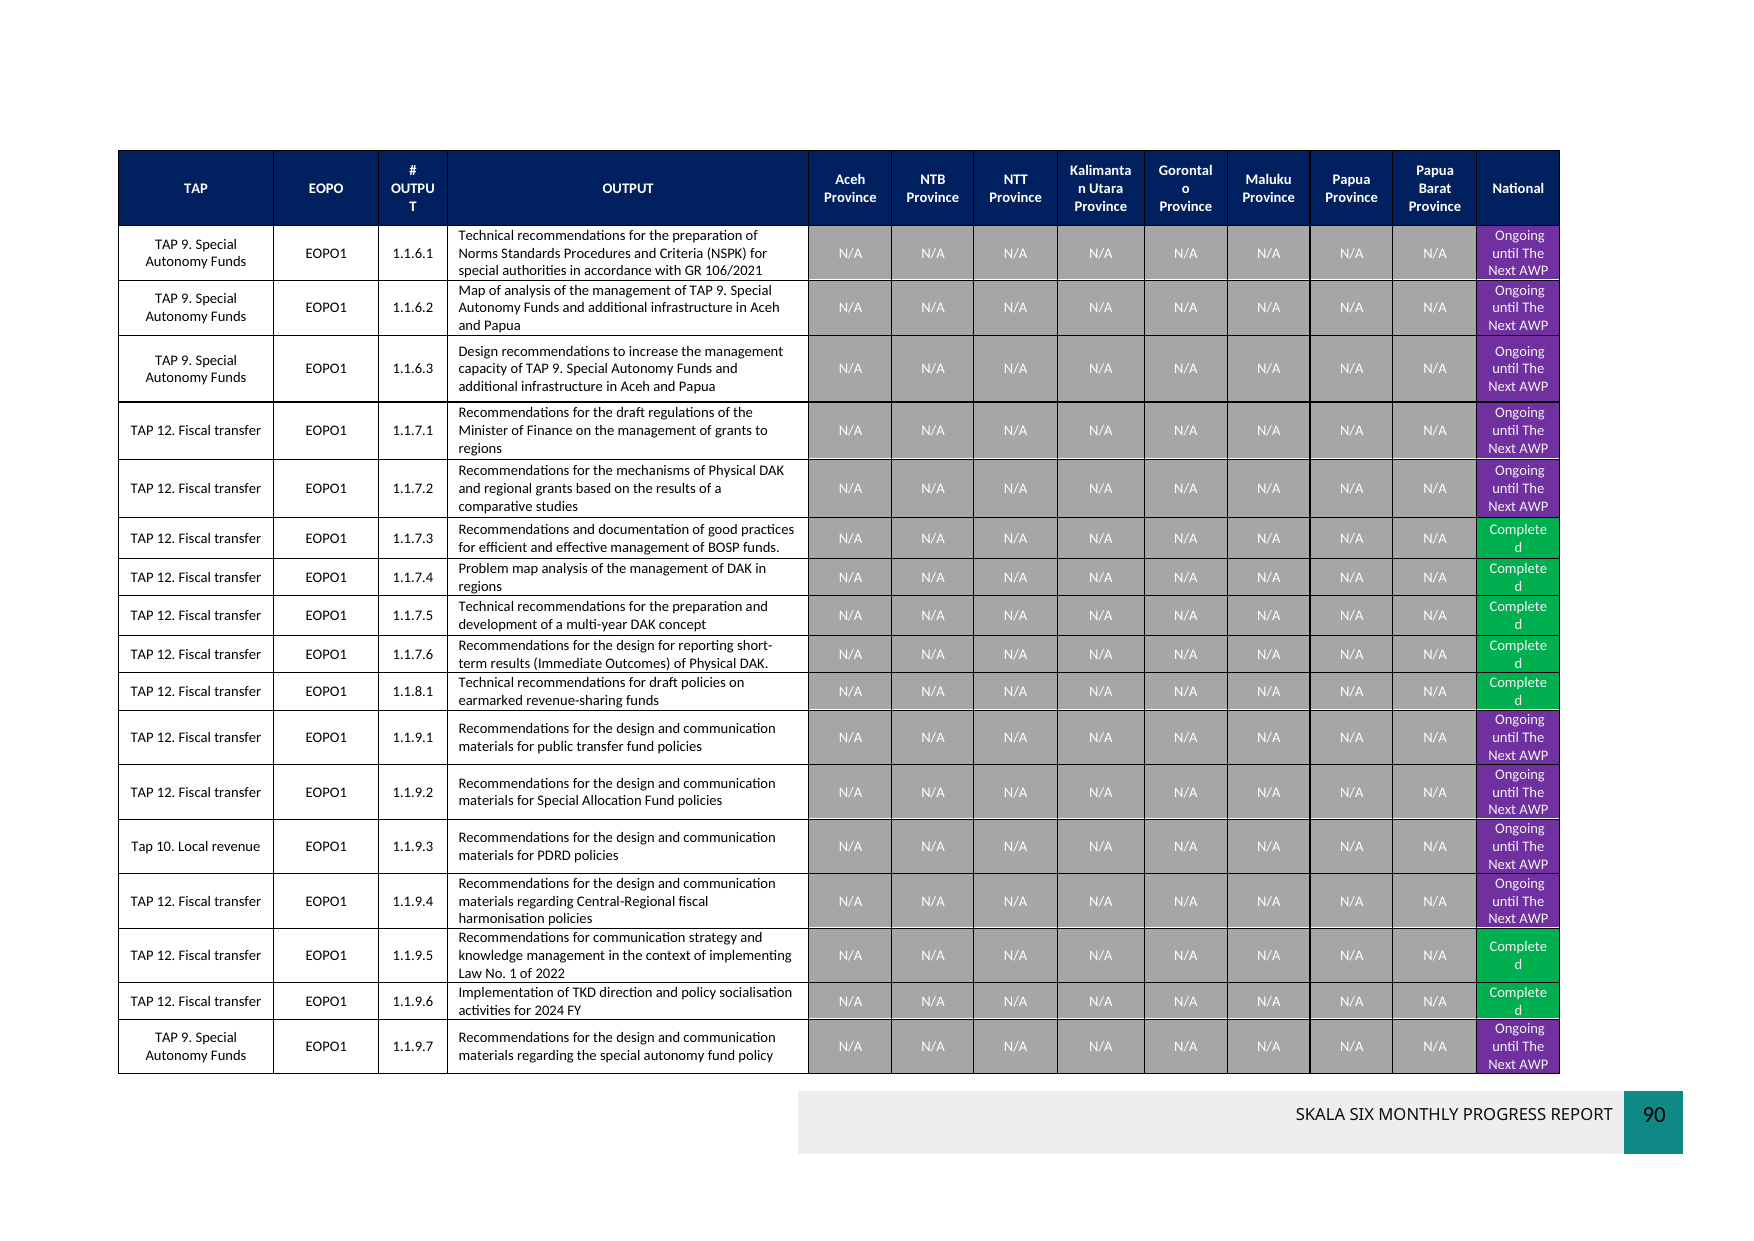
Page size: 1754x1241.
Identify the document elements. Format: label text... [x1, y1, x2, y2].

table_cell Completed [1477, 673, 1559, 709]
table_cell N/A [1393, 226, 1476, 279]
table_cell EOPO1 [274, 983, 378, 1018]
table_cell N/A [809, 983, 891, 1018]
table_cell N/A [892, 820, 973, 873]
table_cell Recommendations and documentation of good practices for efficient and effective management of BOSP funds. [448, 518, 808, 558]
table_cell N/A [974, 636, 1057, 672]
table_cell EOPO1 [274, 673, 378, 709]
table_cell N/A [892, 226, 973, 279]
table_cell N/A [809, 403, 891, 458]
table_cell N/A [892, 281, 973, 335]
table_cell 1.1.9.7 [379, 1020, 447, 1073]
table_cell EOPO1 [274, 281, 378, 335]
table_cell EOPO1 [274, 226, 378, 279]
table_cell 1.1.6.2 [379, 281, 447, 335]
table_cell N/A [1393, 1020, 1476, 1073]
table_cell N/A [1393, 874, 1476, 927]
table_cell 1.1.6.1 [379, 226, 447, 279]
table_cell N/A [1058, 559, 1144, 595]
table_cell Recommendations for the mechanisms of Physical DAK and regional grants based on the results of a comparative studies [448, 460, 808, 517]
table_cell N/A [1311, 281, 1392, 335]
table_cell EOPO1 [274, 1020, 378, 1073]
table_header Kalimantan Utara Province [1058, 151, 1144, 225]
table_cell N/A [1311, 596, 1392, 635]
table_cell N/A [1228, 281, 1309, 335]
table_cell N/A [1145, 403, 1227, 458]
table_cell Ongoing until The Next AWP [1477, 460, 1559, 517]
table_cell N/A [1058, 281, 1144, 335]
table_cell TAP 9. Special Autonomy Funds [119, 336, 273, 401]
table_cell N/A [1393, 460, 1476, 517]
table_cell N/A [1393, 281, 1476, 335]
table_cell N/A [892, 765, 973, 818]
table_cell Ongoing until The Next AWP [1477, 765, 1559, 818]
table_cell N/A [1393, 336, 1476, 401]
table_cell N/A [1228, 636, 1309, 672]
table_cell N/A [809, 673, 891, 709]
table_cell Recommendations for the design and communication materials regarding the special autonomy fund policy [448, 1020, 808, 1073]
table_cell N/A [1393, 403, 1476, 458]
table_cell N/A [1145, 518, 1227, 558]
table_cell EOPO1 [274, 518, 378, 558]
table_cell N/A [1145, 874, 1227, 927]
table_cell TAP 12. Fiscal transfer [119, 636, 273, 672]
table_header Papua Province [1311, 151, 1392, 225]
table_cell N/A [1058, 403, 1144, 458]
table_cell 1.1.9.3 [379, 820, 447, 873]
table_cell Completed [1477, 559, 1559, 595]
table_cell TAP 12. Fiscal transfer [119, 874, 273, 927]
table_cell N/A [1311, 929, 1392, 982]
table_cell Ongoing until The Next AWP [1477, 226, 1559, 279]
table_cell N/A [974, 820, 1057, 873]
table_cell N/A [1228, 596, 1309, 635]
table_cell EOPO1 [274, 929, 378, 982]
table_cell N/A [809, 765, 891, 818]
table_cell Ongoing until The Next AWP [1477, 281, 1559, 335]
table_cell 1.1.9.5 [379, 929, 447, 982]
table_cell Completed [1477, 929, 1559, 982]
table_cell N/A [1058, 518, 1144, 558]
table_cell N/A [1145, 820, 1227, 873]
table_header NTT Province [974, 151, 1057, 225]
table_cell TAP 12. Fiscal transfer [119, 460, 273, 517]
table_cell N/A [1145, 983, 1227, 1018]
table_cell N/A [1145, 636, 1227, 672]
table_cell Technical recommendations for draft policies on earmarked revenue-sharing funds [448, 673, 808, 709]
table_cell N/A [1058, 673, 1144, 709]
table_cell N/A [974, 518, 1057, 558]
table_cell TAP 9. Special Autonomy Funds [119, 1020, 273, 1073]
table_cell N/A [892, 403, 973, 458]
table_cell N/A [809, 820, 891, 873]
table_cell N/A [1393, 518, 1476, 558]
table_cell N/A [1393, 596, 1476, 635]
table_cell 1.1.9.2 [379, 765, 447, 818]
table_cell N/A [809, 596, 891, 635]
table_cell N/A [809, 636, 891, 672]
table_cell N/A [1393, 636, 1476, 672]
table_cell N/A [1145, 596, 1227, 635]
table_cell Technical recommendations for the preparation of Norms Standards Procedures and Criteria (NSPK) for special authorities in accordance with GR 106/2021 [448, 226, 808, 279]
table_cell N/A [1311, 518, 1392, 558]
table_cell Problem map analysis of the management of DAK in regions [448, 559, 808, 595]
table_cell 1.1.7.4 [379, 559, 447, 595]
table_cell N/A [1311, 673, 1392, 709]
table_cell N/A [892, 636, 973, 672]
table_cell N/A [1058, 874, 1144, 927]
table_header National [1477, 151, 1559, 225]
table_header Maluku Province [1228, 151, 1309, 225]
table_cell N/A [1228, 874, 1309, 927]
table_cell N/A [974, 596, 1057, 635]
table_cell N/A [1311, 711, 1392, 764]
table_cell N/A [974, 336, 1057, 401]
table_cell 1.1.7.1 [379, 403, 447, 458]
table_cell N/A [974, 1020, 1057, 1073]
table_cell EOPO1 [274, 460, 378, 517]
table_cell N/A [1228, 559, 1309, 595]
table_cell N/A [1145, 765, 1227, 818]
table_cell N/A [1145, 336, 1227, 401]
table_cell 1.1.7.3 [379, 518, 447, 558]
table_cell N/A [1228, 226, 1309, 279]
table_cell Map of analysis of the management of TAP 9. Special Autonomy Funds and additional infrastructure in Aceh and Papua [448, 281, 808, 335]
table_cell EOPO1 [274, 820, 378, 873]
table_cell TAP 12. Fiscal transfer [119, 711, 273, 764]
table_cell N/A [809, 336, 891, 401]
table_cell N/A [1058, 596, 1144, 635]
table_cell N/A [1393, 929, 1476, 982]
table_header Aceh Province [809, 151, 891, 225]
table_cell TAP 12. Fiscal transfer [119, 929, 273, 982]
table_cell N/A [809, 460, 891, 517]
table_cell EOPO1 [274, 559, 378, 595]
table_cell TAP 12. Fiscal transfer [119, 765, 273, 818]
table_cell N/A [809, 518, 891, 558]
table_cell Recommendations for the design for reporting short-term results (Immediate Outcomes) of Physical DAK. [448, 636, 808, 672]
table_header OUTPUT [448, 151, 808, 225]
table_cell N/A [892, 596, 973, 635]
table_cell Ongoing until The Next AWP [1477, 1020, 1559, 1073]
table_cell TAP 12. Fiscal transfer [119, 518, 273, 558]
table_cell N/A [892, 711, 973, 764]
table_cell Technical recommendations for the preparation and development of a multi-year DAK concept [448, 596, 808, 635]
table_cell TAP 12. Fiscal transfer [119, 596, 273, 635]
table_cell N/A [1145, 711, 1227, 764]
table_cell EOPO1 [274, 336, 378, 401]
table_cell EOPO1 [274, 765, 378, 818]
table_cell 1.1.7.5 [379, 596, 447, 635]
table_cell N/A [1058, 820, 1144, 873]
table_cell N/A [1145, 460, 1227, 517]
table_cell Ongoing until The Next AWP [1477, 336, 1559, 401]
table_cell N/A [892, 983, 973, 1018]
table_cell N/A [892, 673, 973, 709]
table_cell EOPO1 [274, 711, 378, 764]
table_header Gorontalo Province [1145, 151, 1227, 225]
table_cell N/A [974, 874, 1057, 927]
table_cell N/A [1311, 636, 1392, 672]
table_cell N/A [1145, 673, 1227, 709]
table_cell N/A [809, 281, 891, 335]
table_cell N/A [1145, 559, 1227, 595]
table_cell N/A [1311, 336, 1392, 401]
table_cell TAP 9. Special Autonomy Funds [119, 281, 273, 335]
table_cell N/A [1228, 673, 1309, 709]
table_cell TAP 12. Fiscal transfer [119, 559, 273, 595]
table_cell N/A [1058, 1020, 1144, 1073]
table_cell N/A [1393, 711, 1476, 764]
table_header EOPO [274, 151, 378, 225]
table_cell N/A [809, 226, 891, 279]
table_cell N/A [809, 874, 891, 927]
table_cell N/A [1145, 226, 1227, 279]
table_cell N/A [974, 983, 1057, 1018]
table_cell N/A [892, 336, 973, 401]
table_cell 1.1.9.4 [379, 874, 447, 927]
table_cell N/A [1311, 874, 1392, 927]
table_cell N/A [1058, 983, 1144, 1018]
table_cell Recommendations for the design and communication materials for PDRD policies [448, 820, 808, 873]
table_cell N/A [1393, 765, 1476, 818]
table_cell N/A [1311, 226, 1392, 279]
table_cell N/A [892, 559, 973, 595]
table_cell Recommendations for the design and communication materials for Special Allocation Fund policies [448, 765, 808, 818]
table_cell TAP 12. Fiscal transfer [119, 983, 273, 1018]
table_cell Completed [1477, 518, 1559, 558]
table_cell N/A [974, 226, 1057, 279]
table_cell N/A [892, 460, 973, 517]
table_cell N/A [1228, 460, 1309, 517]
table_cell N/A [1228, 983, 1309, 1018]
table_cell EOPO1 [274, 874, 378, 927]
table_header Papua Barat Province [1393, 151, 1476, 225]
table_cell Ongoing until The Next AWP [1477, 820, 1559, 873]
table_cell N/A [1311, 559, 1392, 595]
table_cell N/A [1393, 559, 1476, 595]
table_cell N/A [809, 1020, 891, 1073]
table_cell Recommendations for communication strategy and knowledge management in the context of implementing Law No. 1 of 2022 [448, 929, 808, 982]
table_cell Completed [1477, 596, 1559, 635]
table_cell N/A [1393, 983, 1476, 1018]
table_cell N/A [1058, 460, 1144, 517]
table_cell Ongoing until The Next AWP [1477, 874, 1559, 927]
table_header NTB Province [892, 151, 973, 225]
table_cell N/A [1145, 1020, 1227, 1073]
table_cell Ongoing until The Next AWP [1477, 403, 1559, 458]
table_cell N/A [892, 874, 973, 927]
table_cell N/A [1228, 518, 1309, 558]
table_cell N/A [809, 711, 891, 764]
table_cell N/A [974, 460, 1057, 517]
table_cell N/A [1228, 336, 1309, 401]
table_cell N/A [1311, 765, 1392, 818]
table_cell N/A [1228, 929, 1309, 982]
table_cell N/A [1145, 281, 1227, 335]
table_cell N/A [1393, 673, 1476, 709]
table_cell N/A [892, 1020, 973, 1073]
table_header # OUTPUT [379, 151, 447, 225]
table_cell N/A [892, 518, 973, 558]
table_cell N/A [1058, 711, 1144, 764]
table_cell 1.1.6.3 [379, 336, 447, 401]
table_cell N/A [1228, 711, 1309, 764]
table_cell 1.1.7.6 [379, 636, 447, 672]
table_cell 1.1.7.2 [379, 460, 447, 517]
table_cell N/A [974, 403, 1057, 458]
table_cell N/A [809, 559, 891, 595]
table_cell N/A [1311, 983, 1392, 1018]
table_cell N/A [974, 673, 1057, 709]
table_cell Implementation of TKD direction and policy socialisation activities for 2024 FY [448, 983, 808, 1018]
table_cell N/A [1058, 226, 1144, 279]
table_cell N/A [809, 929, 891, 982]
table_cell Design recommendations to increase the management capacity of TAP 9. Special Autonomy Funds and additional infrastructure in Aceh and Papua [448, 336, 808, 401]
table_cell N/A [1228, 765, 1309, 818]
table_cell Completed [1477, 983, 1559, 1018]
table_cell 1.1.9.6 [379, 983, 447, 1018]
table_cell 1.1.8.1 [379, 673, 447, 709]
table_cell TAP 12. Fiscal transfer [119, 403, 273, 458]
table_cell N/A [1311, 820, 1392, 873]
table_cell N/A [1393, 820, 1476, 873]
table_cell Recommendations for the design and communication materials for public transfer fund policies [448, 711, 808, 764]
table_cell Recommendations for the design and communication materials regarding Central-Regional fiscal harmonisation policies [448, 874, 808, 927]
table_cell N/A [1058, 765, 1144, 818]
table_cell TAP 12. Fiscal transfer [119, 673, 273, 709]
table_cell EOPO1 [274, 403, 378, 458]
table_cell N/A [1311, 1020, 1392, 1073]
table_cell N/A [1311, 460, 1392, 517]
table_cell N/A [974, 711, 1057, 764]
table_cell N/A [1058, 636, 1144, 672]
table_cell N/A [974, 559, 1057, 595]
table_cell N/A [1311, 403, 1392, 458]
table_cell EOPO1 [274, 636, 378, 672]
table_cell N/A [1228, 403, 1309, 458]
table_cell Recommendations for the draft regulations of the Minister of Finance on the management of grants to regions [448, 403, 808, 458]
table_cell EOPO1 [274, 596, 378, 635]
table_cell N/A [974, 765, 1057, 818]
table_cell N/A [974, 281, 1057, 335]
table_cell TAP 9. Special Autonomy Funds [119, 226, 273, 279]
table_cell N/A [1228, 1020, 1309, 1073]
table_cell N/A [892, 929, 973, 982]
table_cell N/A [974, 929, 1057, 982]
table_cell N/A [1228, 820, 1309, 873]
table_cell Tap 10. Local revenue [119, 820, 273, 873]
table_cell N/A [1145, 929, 1227, 982]
table_cell N/A [1058, 929, 1144, 982]
table_cell N/A [1058, 336, 1144, 401]
table_header TAP [119, 151, 273, 225]
table_cell 1.1.9.1 [379, 711, 447, 764]
table_cell Completed [1477, 636, 1559, 672]
table_cell Ongoing until The Next AWP [1477, 711, 1559, 764]
